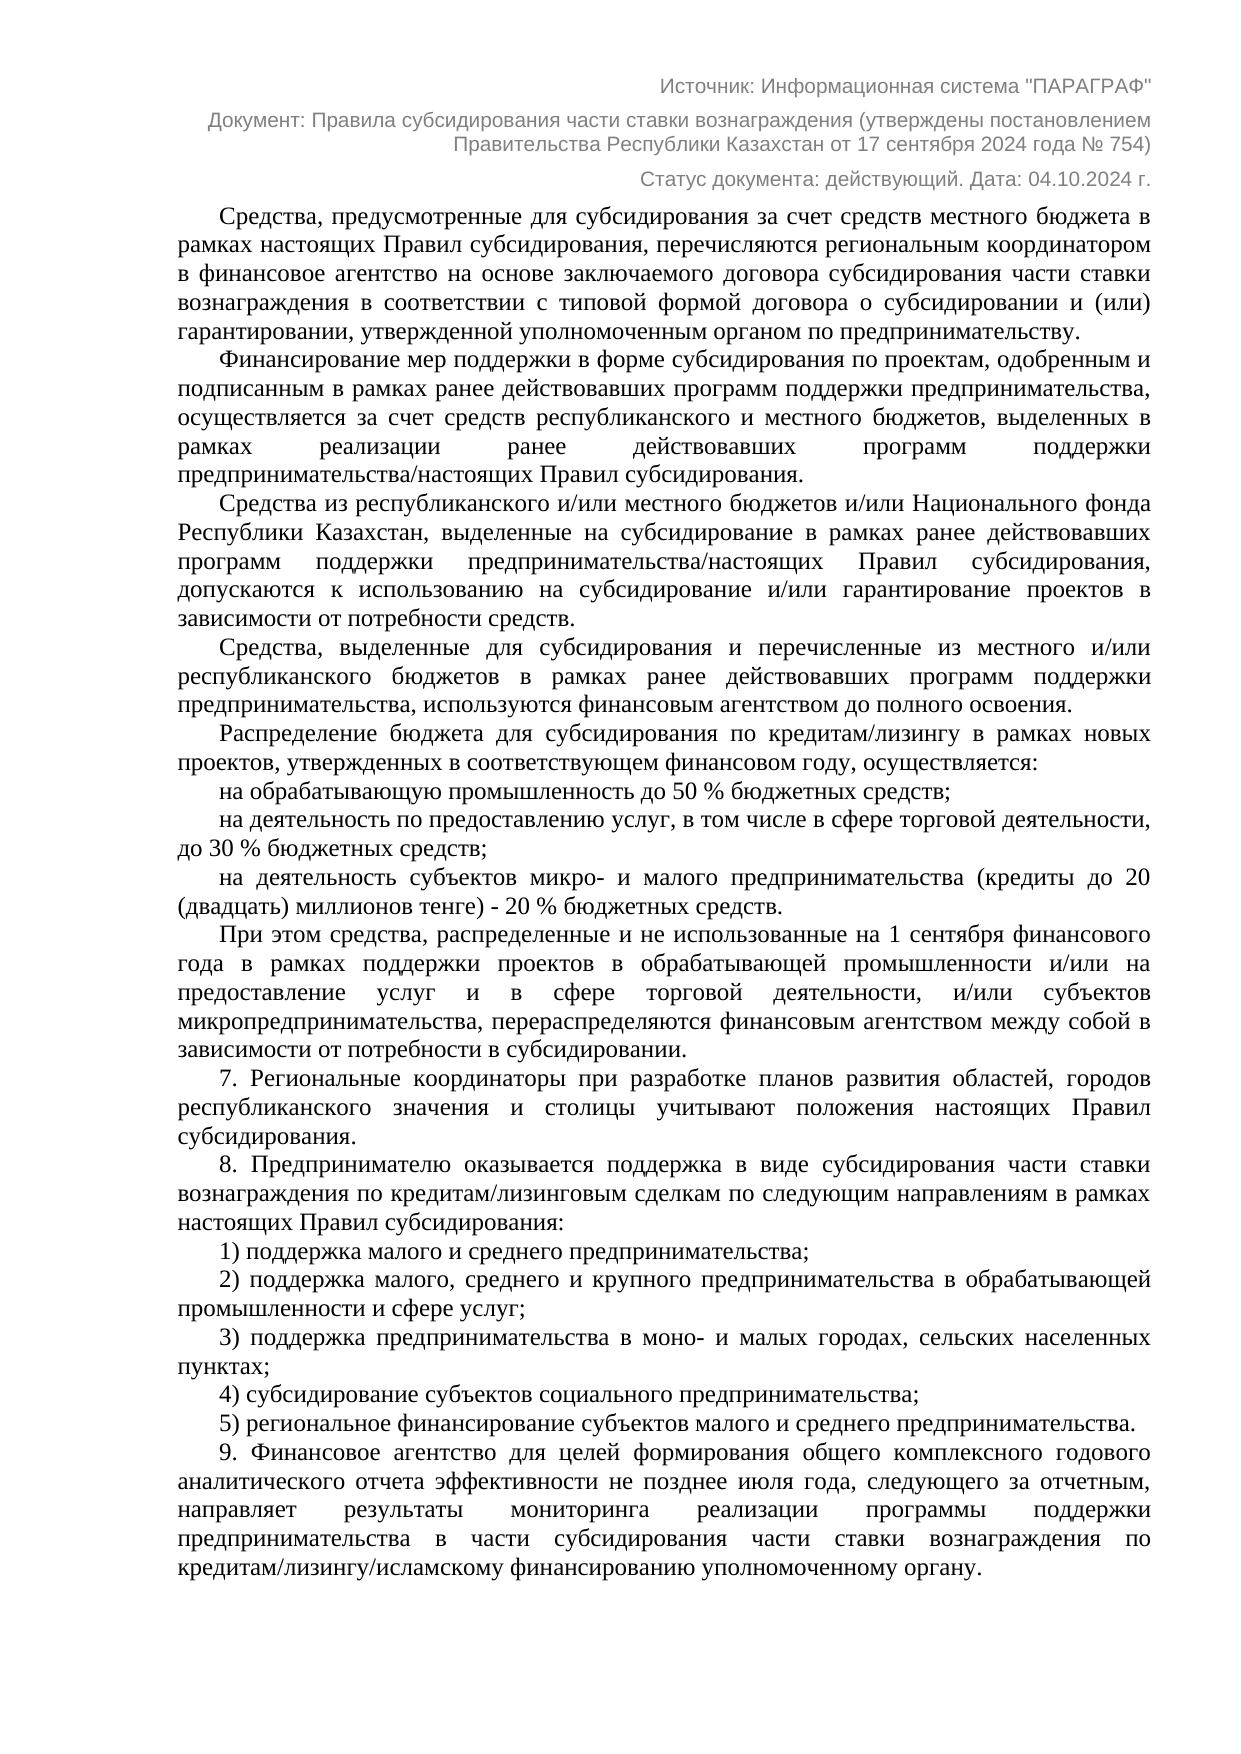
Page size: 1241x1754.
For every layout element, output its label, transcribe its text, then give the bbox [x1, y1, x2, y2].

text на деятельность по предоставлению услуг, в том числе в сфере торговой деятельности, до 30 % бюджетных средств; [177, 804, 1152, 862]
text При этом средства, распределенные и не использованные на 1 сентября финансового года в рамках поддержки проектов в обрабатывающей промышленности и/или на предоставление услуг и в сфере торговой деятельности, и/или субъектов микропредпринимательства, перераспределяются финансовым агентством между собой в зависимости от потребности в субсидировании. [177, 919, 1152, 1063]
text 3) поддержка предпринимательства в моно- и малых городах, сельских населенных пунктах; [177, 1322, 1152, 1379]
text Финансирование мер поддержки в форме субсидирования по проектам, одобренным и подписанным в рамках ранее действовавших программ поддержки предпринимательства, осуществляется за счет средств республиканского и местного бюджетов, выделенных в рамках реализации ранее действовавших программ поддержки предпринимательства/настоящих Правил субсидирования. [177, 344, 1152, 488]
text 2) поддержка малого, среднего и крупного предпринимательства в обрабатывающей промышленности и сфере услуг; [177, 1264, 1152, 1322]
text Средства, выделенные для субсидирования и перечисленные из местного и/или республиканского бюджетов в рамках ранее действовавших программ поддержки предпринимательства, используются финансовым агентством до полного освоения. [177, 632, 1152, 718]
text Распределение бюджета для субсидирования по кредитам/лизингу в рамках новых проектов, утвержденных в соответствующем финансовом году, осуществляется: [177, 718, 1152, 776]
text на деятельность субъектов микро- и малого предпринимательства (кредиты до 20 (двадцать) миллионов тенге) - 20 % бюджетных средств. [177, 862, 1152, 919]
text на обрабатывающую промышленность до 50 % бюджетных средств; [177, 776, 1152, 804]
text 5) региональное финансирование субъектов малого и среднего предпринимательства. [177, 1408, 1152, 1437]
text 7. Региональные координаторы при разработке планов развития областей, городов республиканского значения и столицы учитывают положения настоящих Правил субсидирования. [177, 1063, 1152, 1149]
text 8. Предпринимателю оказывается поддержка в виде субсидирования части ставки вознаграждения по кредитам/лизинговым сделкам по следующим направлениям в рамках настоящих Правил субсидирования: [177, 1149, 1152, 1236]
text Средства, предусмотренные для субсидирования за счет средств местного бюджета в рамках настоящих Правил субсидирования, перечисляются региональным координатором в финансовое агентство на основе заключаемого договора субсидирования части ставки вознаграждения в соответствии с типовой формой договора о субсидировании и (или) гарантировании, утвержденной уполномоченным органом по предпринимательству. [177, 201, 1152, 344]
text 4) субсидирование субъектов социального предпринимательства; [177, 1379, 1152, 1408]
text 1) поддержка малого и среднего предпринимательства; [177, 1236, 1152, 1264]
text Средства из республиканского и/или местного бюджетов и/или Национального фонда Республики Казахстан, выделенные на субсидирование в рамках ранее действовавших программ поддержки предпринимательства/настоящих Правил субсидирования, допускаются к использованию на субсидирование и/или гарантирование проектов в зависимости от потребности средств. [177, 488, 1152, 632]
text 9. Финансовое агентство для целей формирования общего комплексного годового аналитического отчета эффективности не позднее июля года, следующего за отчетным, направляет результаты мониторинга реализации программы поддержки предпринимательства в части субсидирования части ставки вознаграждения по кредитам/лизингу/исламскому финансированию уполномоченному органу. [177, 1437, 1152, 1581]
